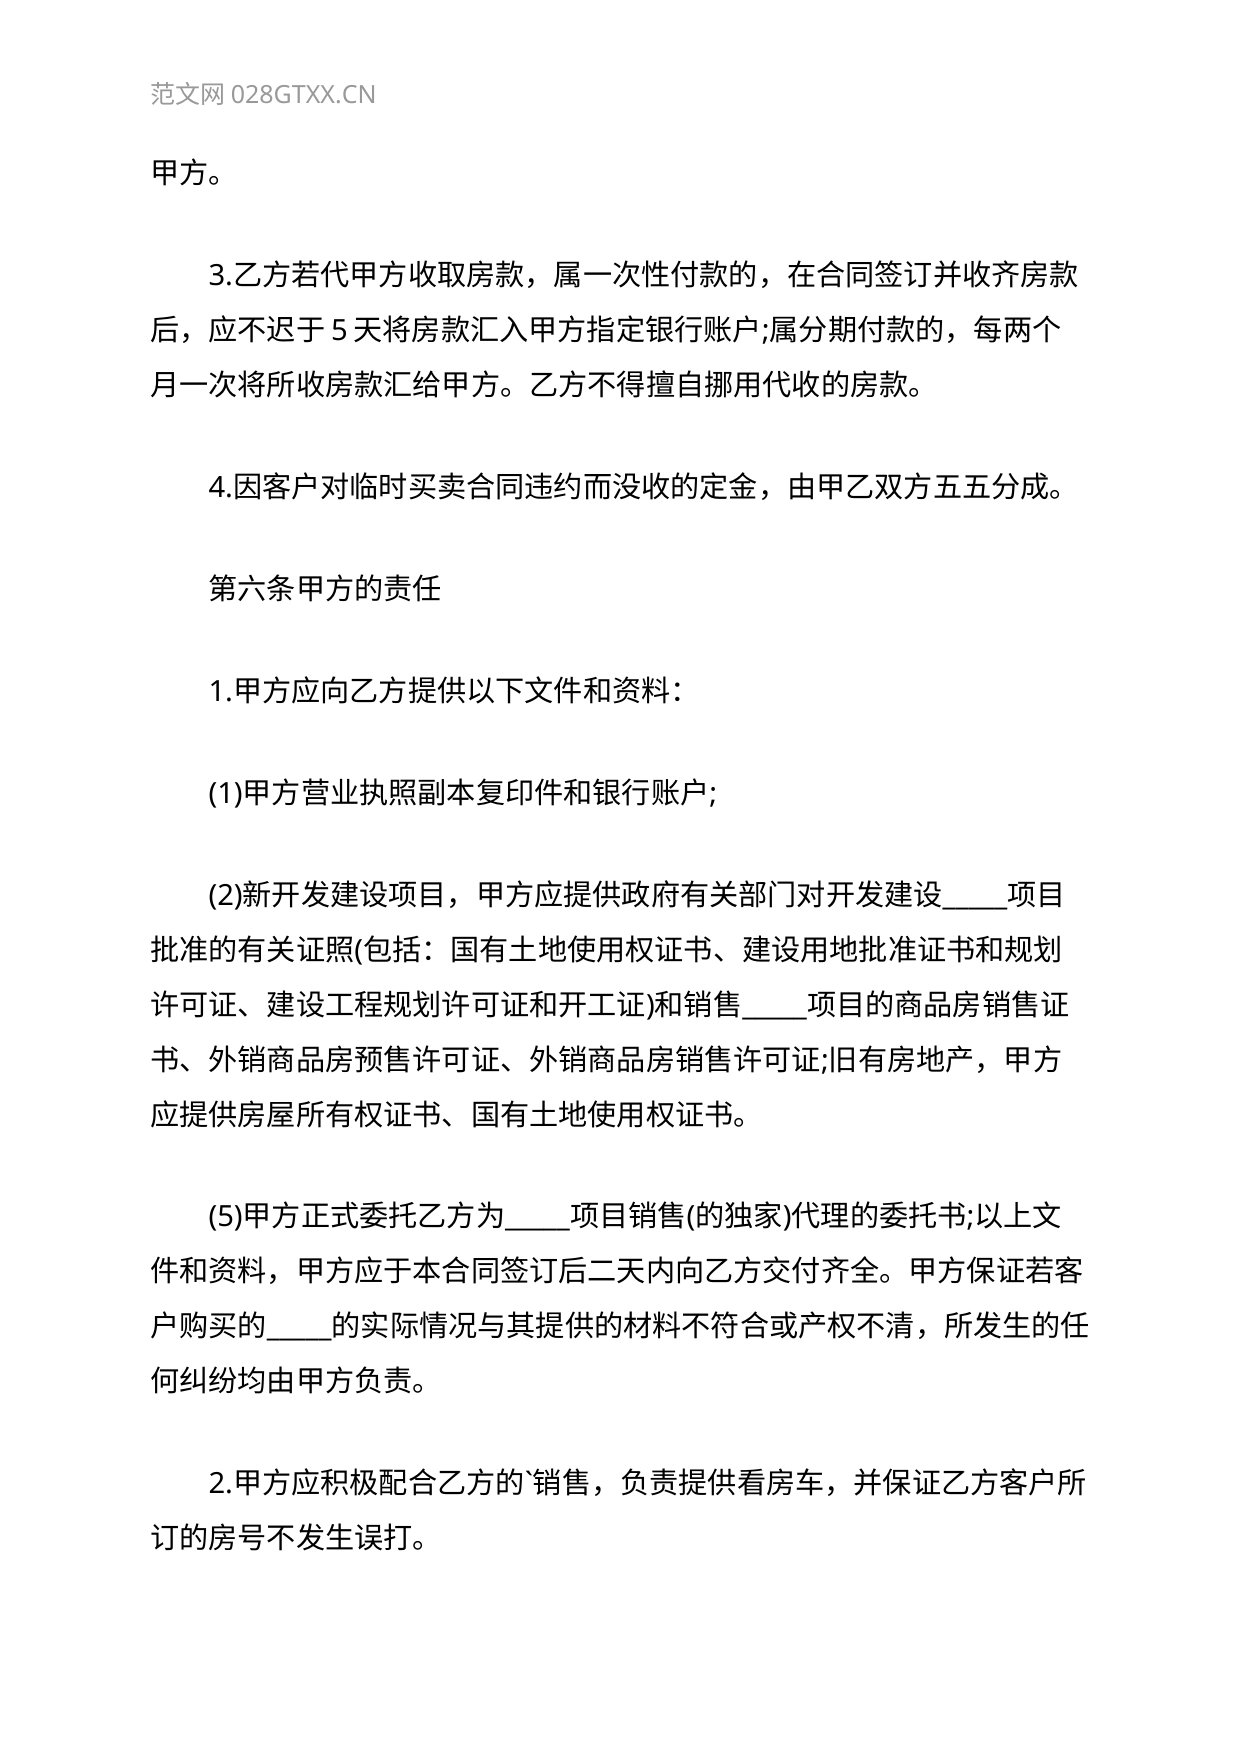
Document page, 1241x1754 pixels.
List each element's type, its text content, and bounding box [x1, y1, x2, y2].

text (1)甲方营业执照副本复印件和银行账户; [150, 769, 1090, 812]
text (2)新开发建设项目，甲方应提供政府有关部门对开发建设_____项目批准的有关证照(包括：国有土地使用权证书、建设用地批准证书和规划许可证、建设工程规划许可证和开工证)和销售_____项目的商品房销售证书、外销商品房预售许可证、外销商品房销售许可证;旧有房地产，甲方应提供房屋所有权证书、国有土地使用权证书。 [150, 871, 1090, 1133]
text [150, 150, 1090, 192]
text 2.甲方应积极配合乙方的`销售，负责提供看房车，并保证乙方客户所订的房号不发生误打。 [150, 1460, 1090, 1557]
text 1.甲方应向乙方提供以下文件和资料： [150, 667, 1090, 710]
text 4.因客户对临时买卖合同违约而没收的定金，由甲乙双方五五分成。 [150, 463, 1090, 506]
text 3.乙方若代甲方收取房款，属一次性付款的，在合同签订并收齐房款后，应不迟于5天将房款汇入甲方指定银行账户;属分期付款的，每两个月一次将所收房款汇给甲方。乙方不得擅自挪用代收的房款。 [150, 252, 1090, 404]
text 第六条甲方的责任 [150, 566, 1090, 608]
text (5)甲方正式委托乙方为_____项目销售(的独家)代理的委托书;以上文件和资料，甲方应于本合同签订后二天内向乙方交付齐全。甲方保证若客户购买的_____的实际情况与其提供的材料不符合或产权不清，所发生的任何纠纷均由甲方负责。 [150, 1193, 1090, 1400]
